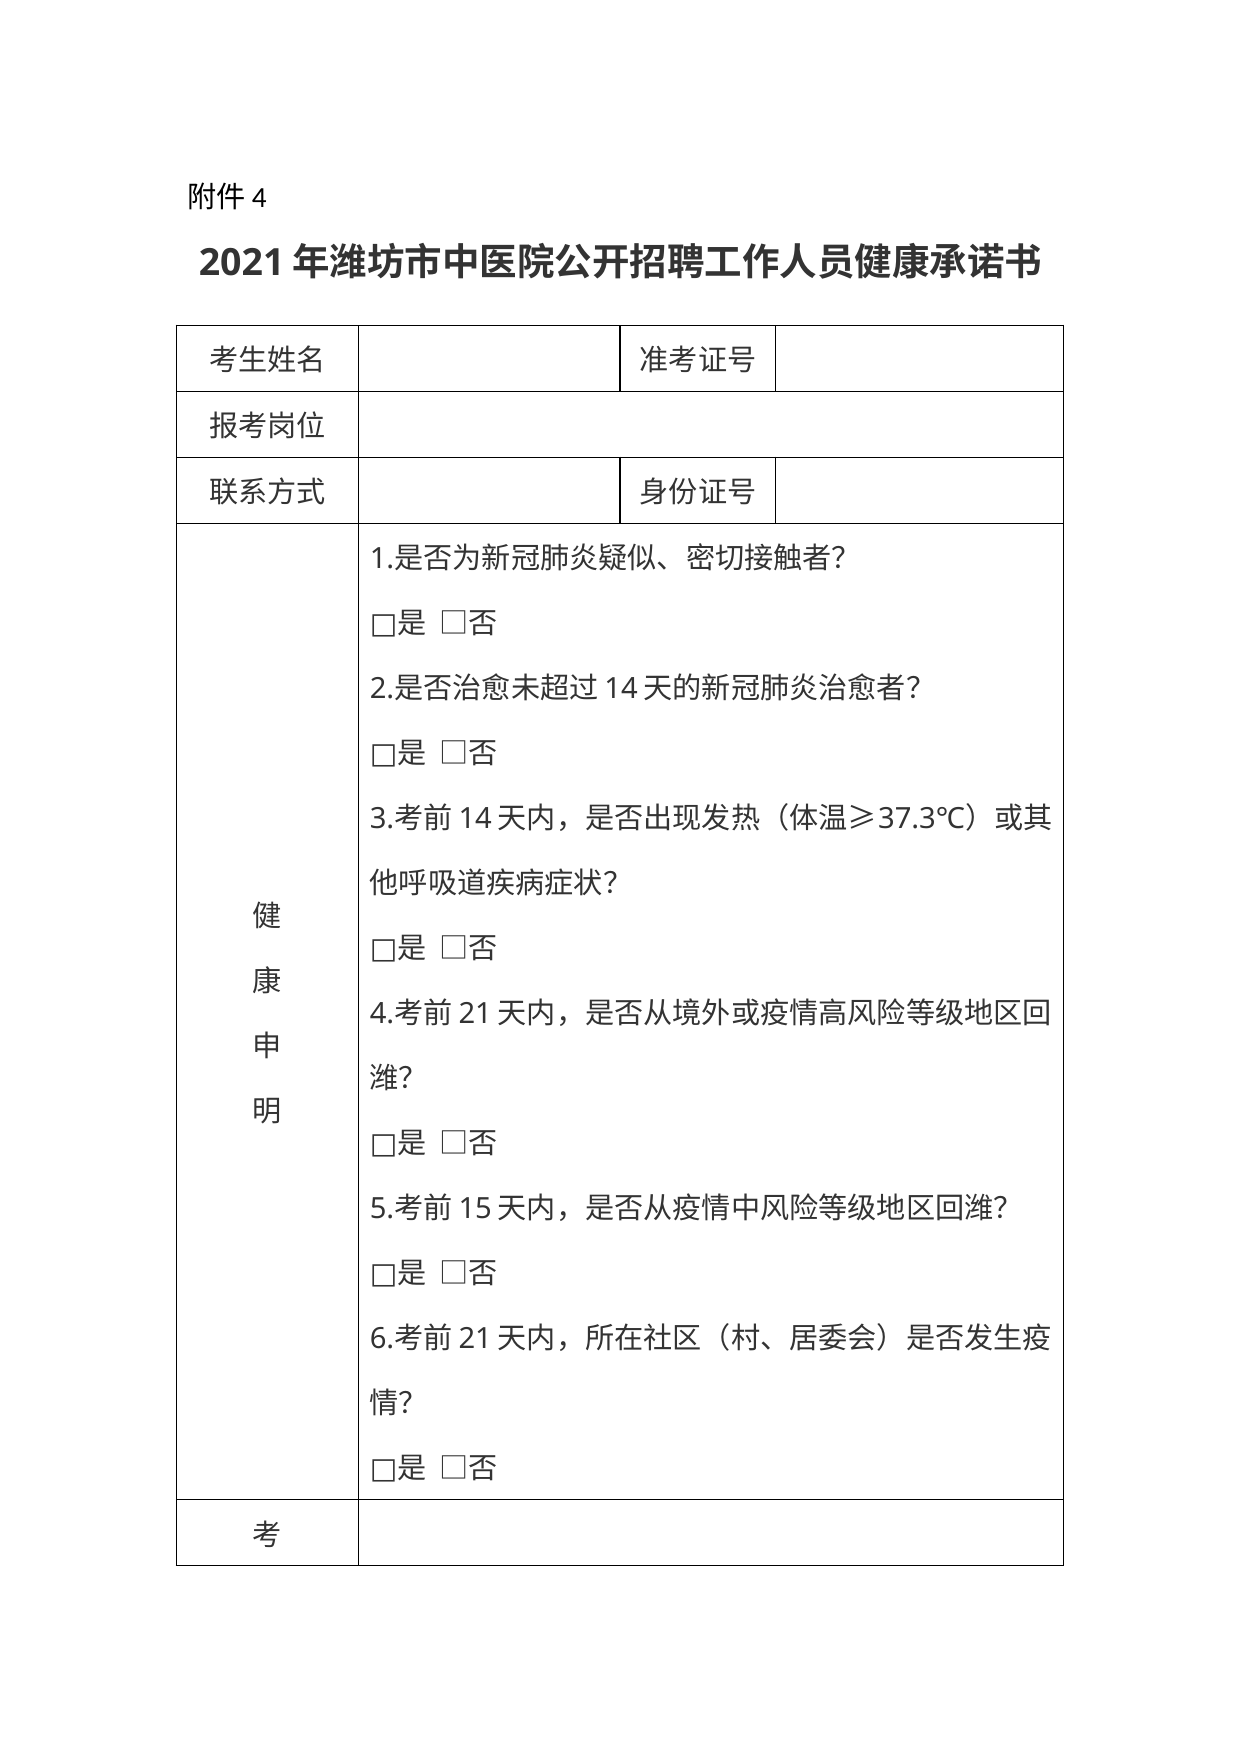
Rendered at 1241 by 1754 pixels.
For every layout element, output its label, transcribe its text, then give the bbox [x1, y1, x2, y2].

table_header 考生姓名 [177, 326, 358, 391]
table_cell 报考岗位 [177, 392, 358, 457]
table_cell [359, 392, 1063, 457]
table_header [359, 326, 619, 391]
table_header [776, 326, 1063, 391]
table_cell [359, 1500, 1063, 1565]
table_cell 1.是否为新冠肺炎疑似、密切接触者？ □是 □否 2.是否治愈未超过14天的新冠肺炎治愈者？ □是 □否 3.考前14天内，是否出现发热（体温≥37.3℃）或其他呼吸道疾病症状？ □是 □否 4.考前21天内，是否从境外或疫情高风险等级地区回潍？ □是 □否 5.考前15天内，是否从疫情中风险等级地区回潍？ □是 □否 6.考前21天内，所在社区（村、居委会）是否发生疫情？ □是 □否 [359, 524, 1063, 1499]
table_cell 身份证号 [621, 458, 775, 523]
text 附件4 [187, 162, 1053, 227]
table_cell 考 生 承 诺 [177, 1500, 358, 1565]
table_cell [359, 458, 619, 523]
table_header 准考证号 [621, 326, 775, 391]
table_cell 联系方式 [177, 458, 358, 523]
table_cell [776, 458, 1063, 523]
text 2021年潍坊市中医院公开招聘工作人员健康承诺书 [187, 227, 1053, 292]
table_cell 健 康 申 明 [177, 524, 358, 1499]
